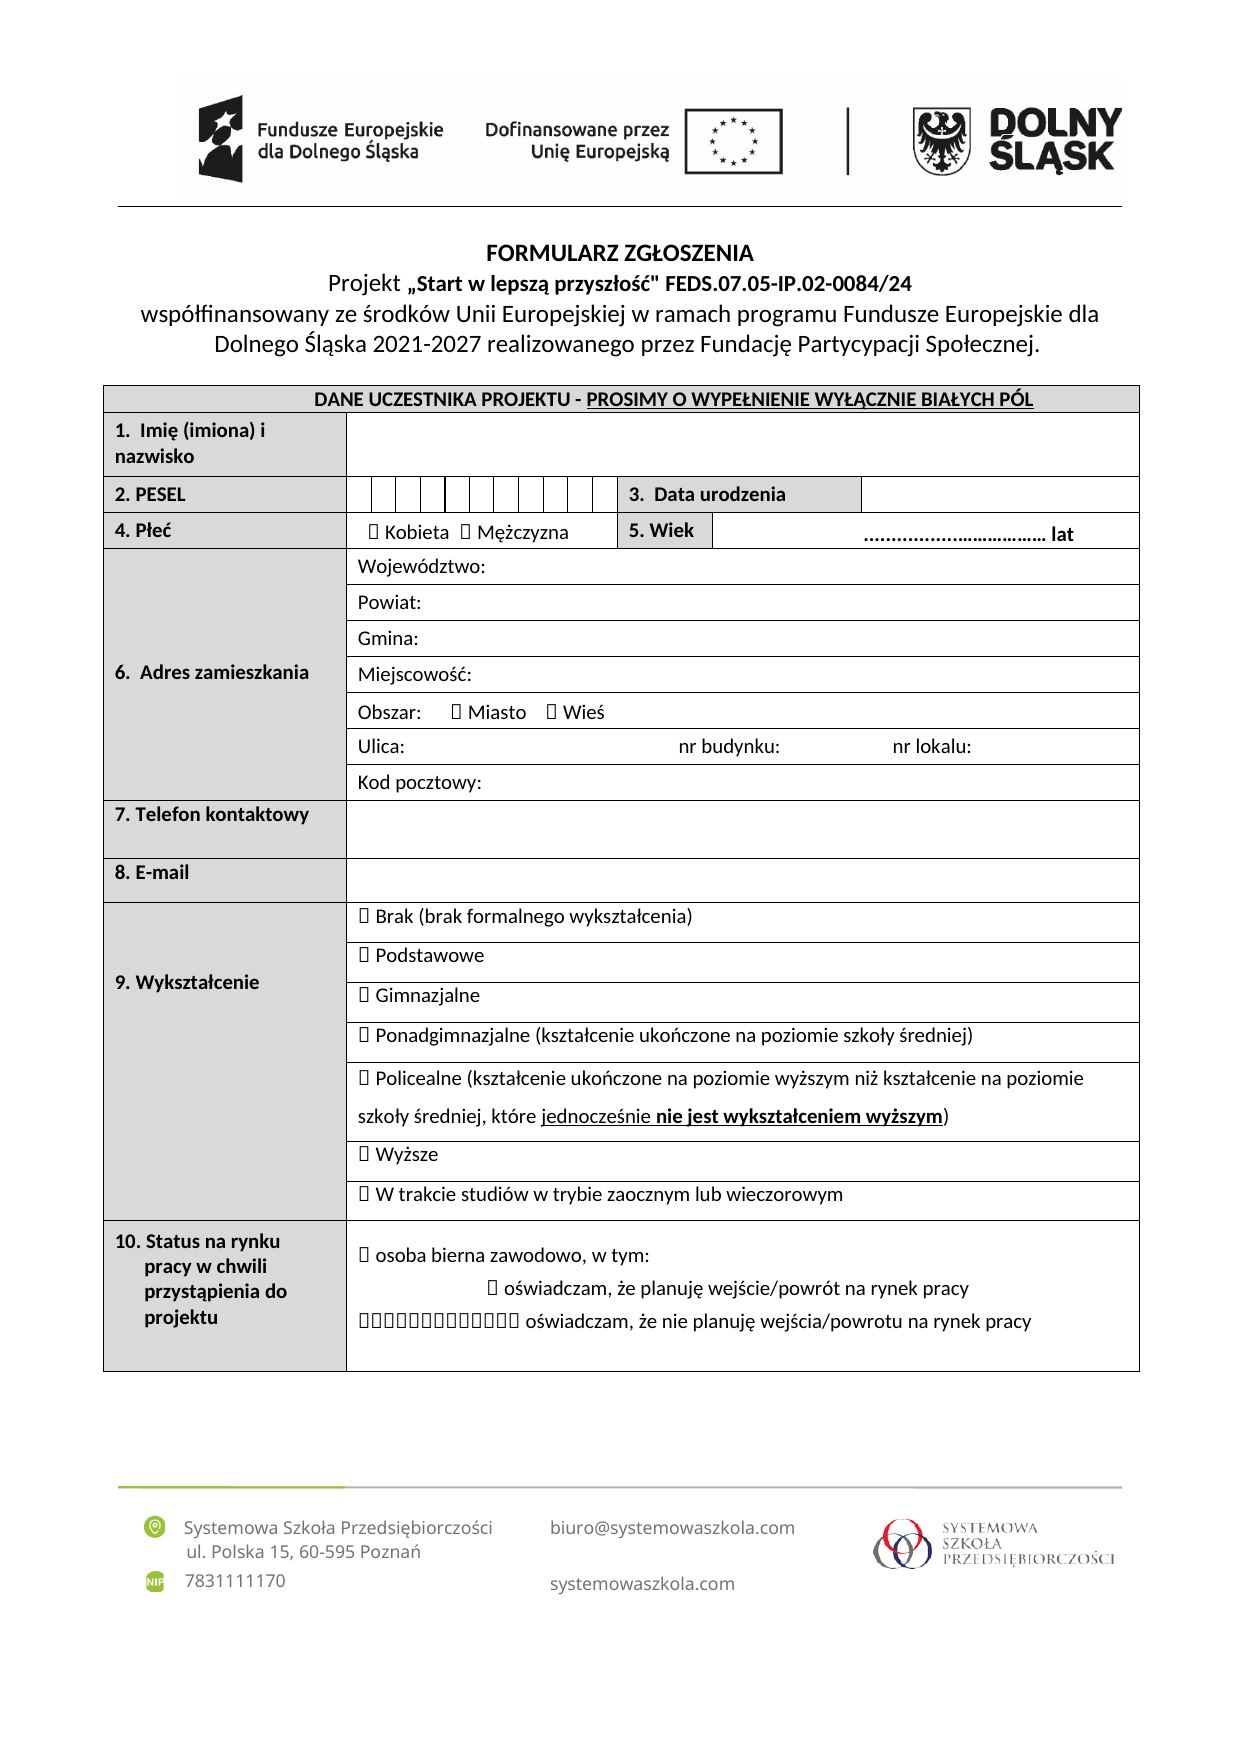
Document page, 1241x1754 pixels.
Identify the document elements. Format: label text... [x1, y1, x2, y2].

table_cell [568, 477, 592, 512]
table_cell Województwo: [347, 549, 1139, 583]
table_cell  Ponadgimnazjalne (kształcenie ukończone na poziomie szkoły średniej) [347, 1023, 1139, 1062]
table_cell [347, 413, 1139, 476]
table_cell [593, 477, 617, 512]
table_header DANE UCZESTNIKA PROJEKTU - PROSIMY O WYPEŁNIENIE WYŁĄCZNIE BIAŁYCH PÓL [104, 386, 1139, 412]
table_cell Miejscowość: [347, 657, 1139, 692]
table_cell Gmina: [347, 621, 1139, 656]
table_cell  Brak (brak formalnego wykształcenia) [347, 903, 1139, 942]
table_cell [519, 477, 543, 512]
table_cell 10. Status na rynku pracy w chwili przystąpienia do projektu [104, 1221, 346, 1371]
table_cell Powiat: [347, 585, 1139, 620]
table_cell 7. Telefon kontaktowy [104, 801, 346, 858]
table_cell [421, 477, 444, 512]
table_cell 6. Adres zamieszkania [104, 549, 346, 800]
table_cell  Wyższe [347, 1142, 1139, 1181]
table_cell  Kobieta  Mężczyzna [347, 513, 617, 548]
table_cell  Policealne (kształcenie ukończone na poziomie wyższym niż kształcenie na poziomie szkoły średniej, które jednocześnie nie jest wykształceniem wyższym) [347, 1063, 1139, 1141]
table_cell [396, 477, 420, 512]
picture [177, 73, 1123, 204]
table_cell 5. Wiek [618, 513, 712, 548]
text współfinansowany ze środków Unii Europejskiej w ramach programu Fundusze Europejskie dla Dolnego Śląska 2021-2027 realizowanego przez Fundację Partycypacji Społecznej. [103, 298, 1137, 359]
table_cell [494, 477, 518, 512]
table_cell Obszar:  Miasto  Wieś [347, 693, 1139, 728]
table_cell [544, 477, 567, 512]
table_cell 1. Imię (imiona) i nazwisko [104, 413, 346, 476]
picture [144, 1571, 164, 1590]
table_cell 4. Płeć [104, 513, 346, 548]
table_cell [347, 477, 371, 512]
table_cell .................……………… lat [713, 513, 1139, 548]
table_cell [347, 859, 1139, 902]
table_cell Ulica: nr budynku: nr lokalu: [347, 729, 1139, 764]
table_cell [446, 477, 469, 512]
table_cell Kod pocztowy: [347, 765, 1139, 800]
text Projekt „Start w lepszą przyszłość" FEDS.07.05-IP.02-0084/24 [118, 268, 1122, 298]
table_cell  osoba bierna zawodowo, w tym:  oświadczam, że planuję wejście/powrót na rynek pracy  oświadczam, że nie planuję wejścia/powrotu na rynek pracy [347, 1221, 1139, 1371]
table_cell  Podstawowe [347, 943, 1139, 982]
table_cell [862, 477, 1139, 512]
table_cell  Gimnazjalne [347, 983, 1139, 1022]
text FORMULARZ ZGŁOSZENIA [103, 237, 1137, 268]
table_cell 8. E-mail [104, 859, 346, 902]
table_cell 2. PESEL [104, 477, 346, 512]
table_cell [347, 801, 1139, 858]
table_cell 9. Wykształcenie [104, 903, 346, 1220]
table_cell  W trakcie studiów w trybie zaocznym lub wieczorowym [347, 1182, 1139, 1220]
table_cell [372, 477, 395, 512]
table_cell 3. Data urodzenia [618, 477, 861, 512]
picture [872, 1515, 1115, 1572]
picture [143, 1515, 166, 1538]
table_cell [470, 477, 493, 512]
